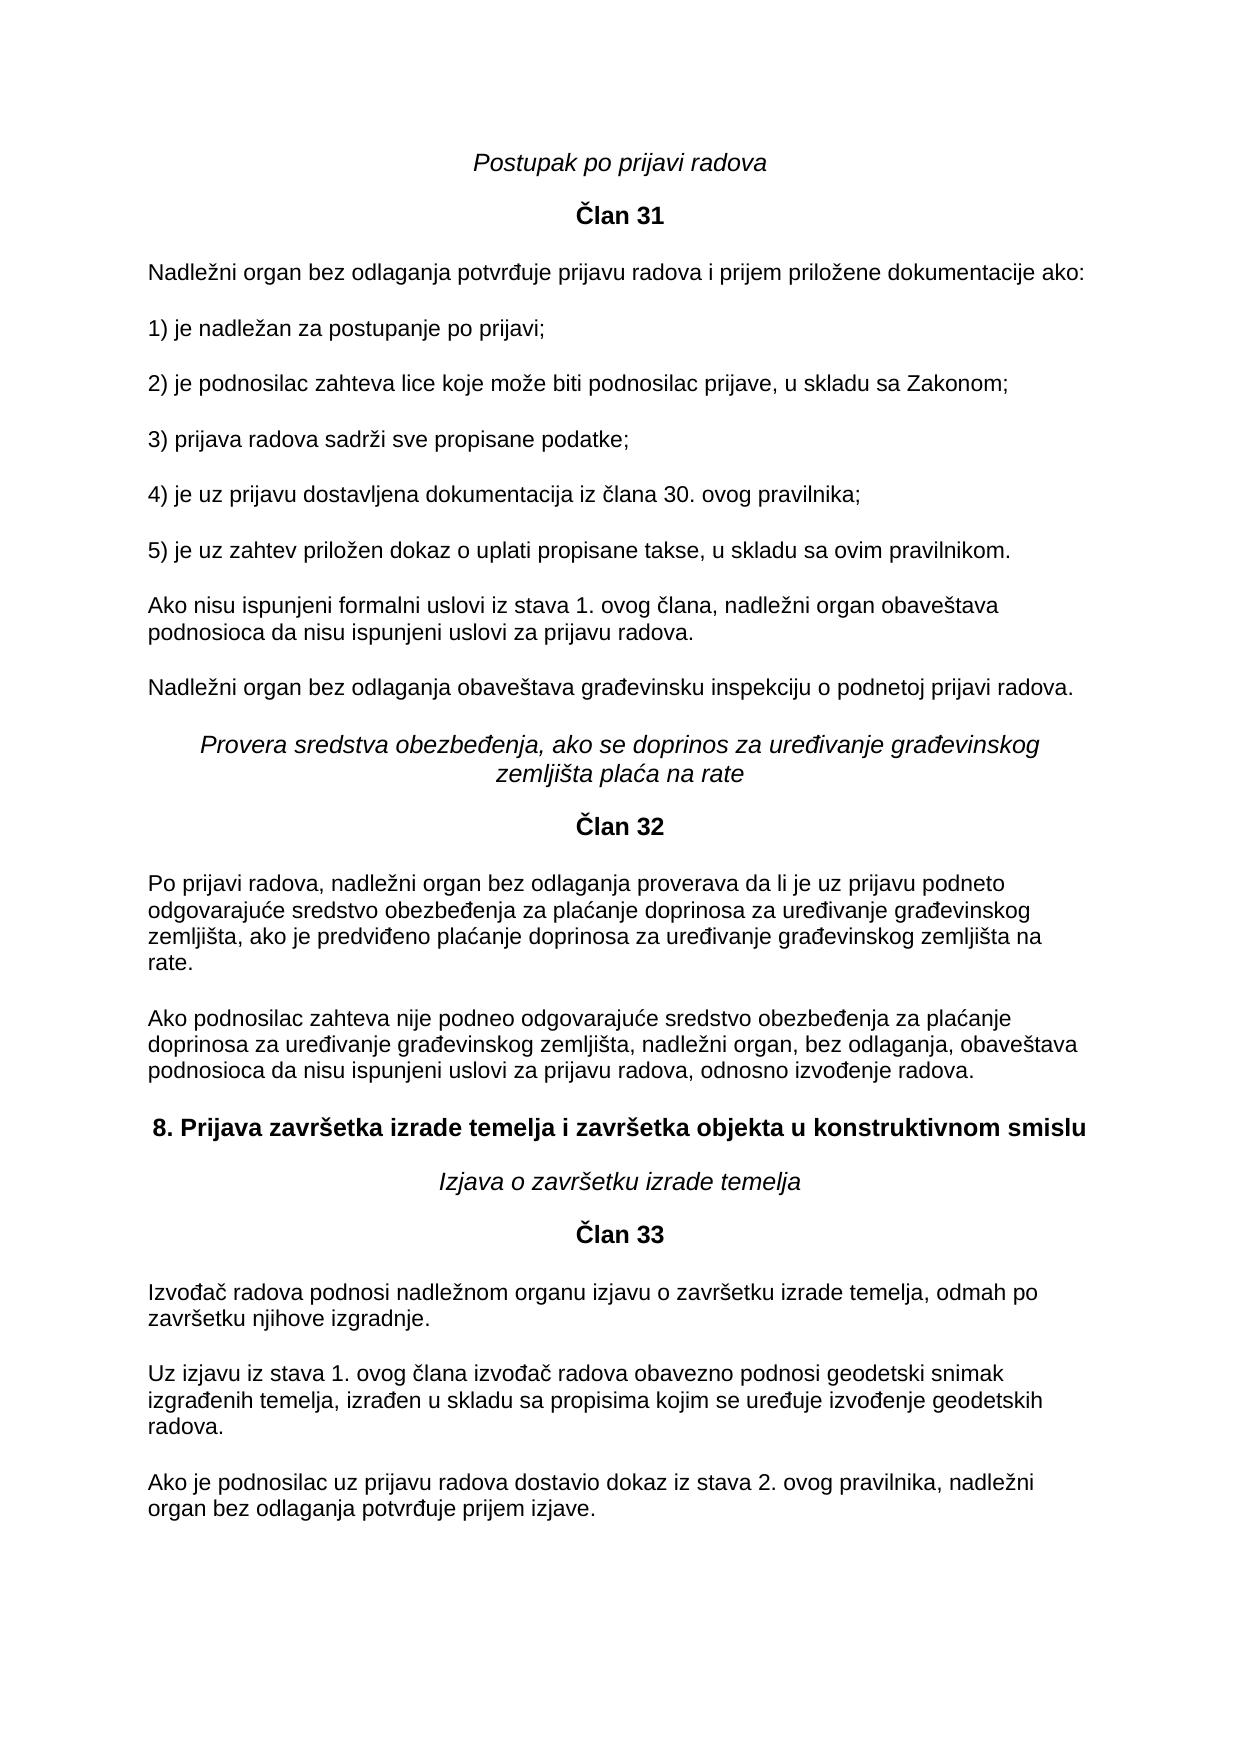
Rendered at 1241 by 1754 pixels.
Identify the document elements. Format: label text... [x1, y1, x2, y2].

text Član 32 [148, 812, 1093, 841]
text 4) je uz prijavu dostavljena dokumentacija iz člana 30. ovog pravilnika; [148, 481, 1093, 508]
text 3) prijava radova sadrži sve propisane podatke; [148, 426, 1093, 452]
text Član 31 [148, 201, 1093, 230]
text 1) je nadležan za postupanje po prijavi; [148, 315, 1093, 341]
text Ako podnosilac zahteva nije podneo odgovarajuće sredstvo obezbeđenja za plaćanje doprinosa za uređivanje građevinskog zemljišta, nadležni organ, bez odlaganja, obaveštava podnosioca da nisu ispunjeni uslovi za prijavu radova, odnosno izvođenje radova. [148, 1005, 1093, 1084]
text 5) je uz zahtev priložen dokaz o uplati propisane takse, u skladu sa ovim pravilnikom. [148, 537, 1093, 563]
text Po prijavi radova, nadležni organ bez odlaganja proverava da li je uz prijavu podneto odgovarajuće sredstvo obezbeđenja za plaćanje doprinosa za uređivanje građevinskog zemljišta, ako je predviđeno plaćanje doprinosa za uređivanje građevinskog zemljišta na rate. [148, 870, 1093, 976]
text Izvođač radova podnosi nadležnom organu izjavu o završetku izrade temelja, odmah po završetku njihove izgradnje. [148, 1278, 1093, 1331]
text Izjava o završetku izrade temelja [148, 1167, 1093, 1196]
text 2) je podnosilac zahteva lice koje može biti podnosilac prijave, u skladu sa Zakonom; [148, 370, 1093, 397]
text Uz izjavu iz stava 1. ovog člana izvođač radova obavezno podnosi geodetski snimak izgrađenih temelja, izrađen u skladu sa propisima kojim se uređuje izvođenje geodetskih radova. [148, 1360, 1093, 1439]
text 8. Prijava završetka izrade temelja i završetka objekta u konstruktivnom smislu [148, 1113, 1093, 1142]
text Postupak po prijavi radova [148, 148, 1093, 176]
text Član 33 [148, 1221, 1093, 1249]
text Ako je podnosilac uz prijavu radova dostavio dokaz iz stava 2. ovog pravilnika, nadležni organ bez odlaganja potvrđuje prijem izjave. [148, 1468, 1093, 1521]
text Ako nisu ispunjeni formalni uslovi iz stava 1. ovog člana, nadležni organ obaveštava podnosioca da nisu ispunjeni uslovi za prijavu radova. [148, 592, 1093, 645]
text Nadležni organ bez odlaganja potvrđuje prijavu radova i prijem priložene dokumentacije ako: [148, 259, 1093, 286]
text Provera sredstva obezbeđenja, ako se doprinos za uređivanje građevinskog zemljišta plaća na rate [148, 730, 1093, 787]
text Nadležni organ bez odlaganja obaveštava građevinsku inspekciju o podnetoj prijavi radova. [148, 674, 1093, 701]
